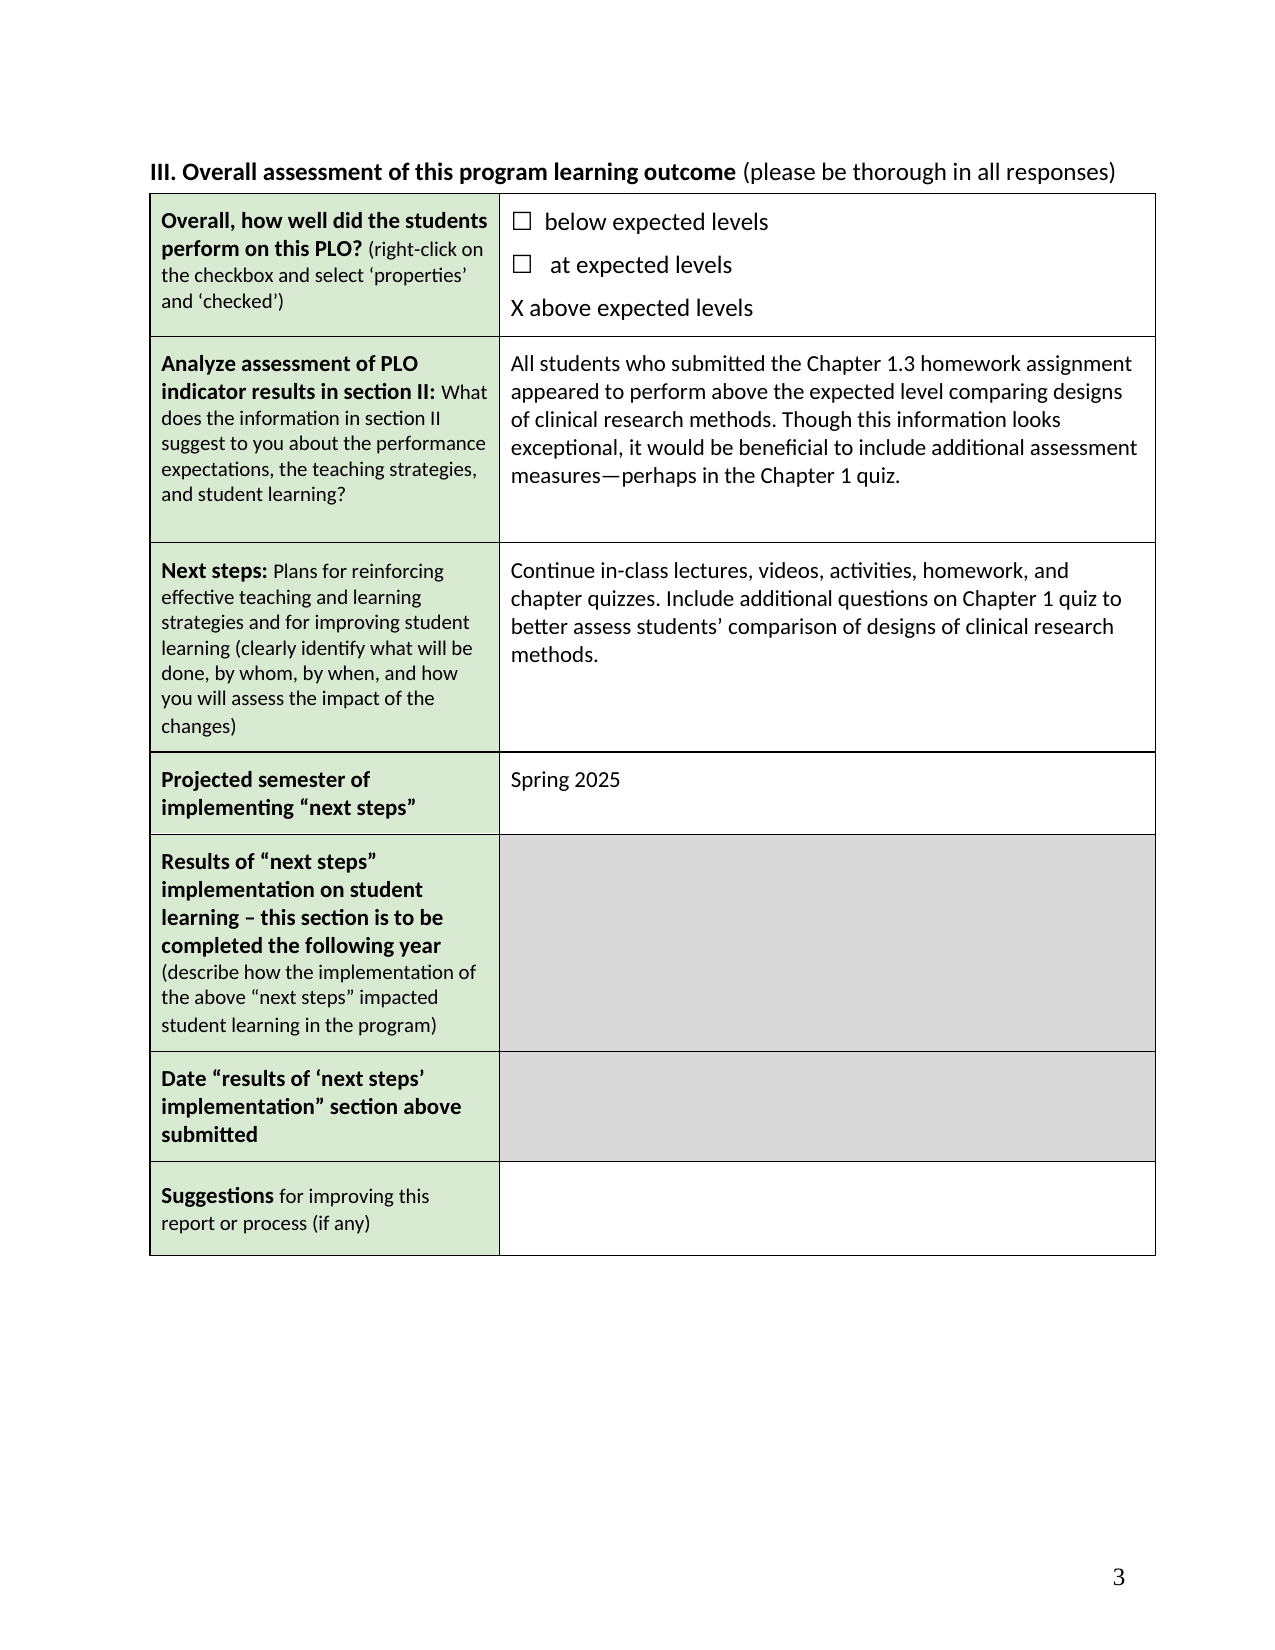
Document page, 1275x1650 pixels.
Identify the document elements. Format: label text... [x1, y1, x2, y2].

table_cell [500, 1162, 1155, 1255]
table_cell Results of “next steps” implementation on student learning – this section is to be completed the following year (describe how the implementation of the above “next steps” impacted student learning in the program) [151, 835, 499, 1051]
table_header ☐ below expected levels ☐ at expected levels X above expected levels [500, 194, 1155, 336]
table_cell [500, 835, 1155, 1051]
table_cell All students who submitted the Chapter 1.3 homework assignment appeared to perform above the expected level comparing designs of clinical research methods. Though this information looks exceptional, it would be beneficial to include additional assessment measures—perhaps in the Chapter 1 quiz. [500, 337, 1155, 542]
table_cell [500, 1052, 1155, 1161]
table_cell Next steps: Plans for reinforcing effective teaching and learning strategies and for improving student learning (clearly identify what will be done, by whom, by when, and how you will assess the impact of the changes) [151, 543, 499, 751]
table_header Overall, how well did the students perform on this PLO? (right-click on the checkbox and select ‘properties’ and ‘checked’) [151, 194, 499, 336]
text III. Overall assessment of this program learning outcome (please be thorough in all responses) [150, 156, 1125, 187]
table_cell Date “results of ‘next steps’ implementation” section above submitted [151, 1052, 499, 1161]
table_cell Continue in-class lectures, videos, activities, homework, and chapter quizzes. Include additional questions on Chapter 1 quiz to better assess students’ comparison of designs of clinical research methods. [500, 543, 1155, 751]
table_cell Analyze assessment of PLO indicator results in section II: What does the information in section II suggest to you about the performance expectations, the teaching strategies, and student learning? [151, 337, 499, 542]
table_cell Spring 2025 [500, 753, 1155, 833]
table_cell Projected semester of implementing “next steps” [151, 753, 499, 833]
table_cell Suggestions for improving this report or process (if any) [151, 1162, 499, 1255]
